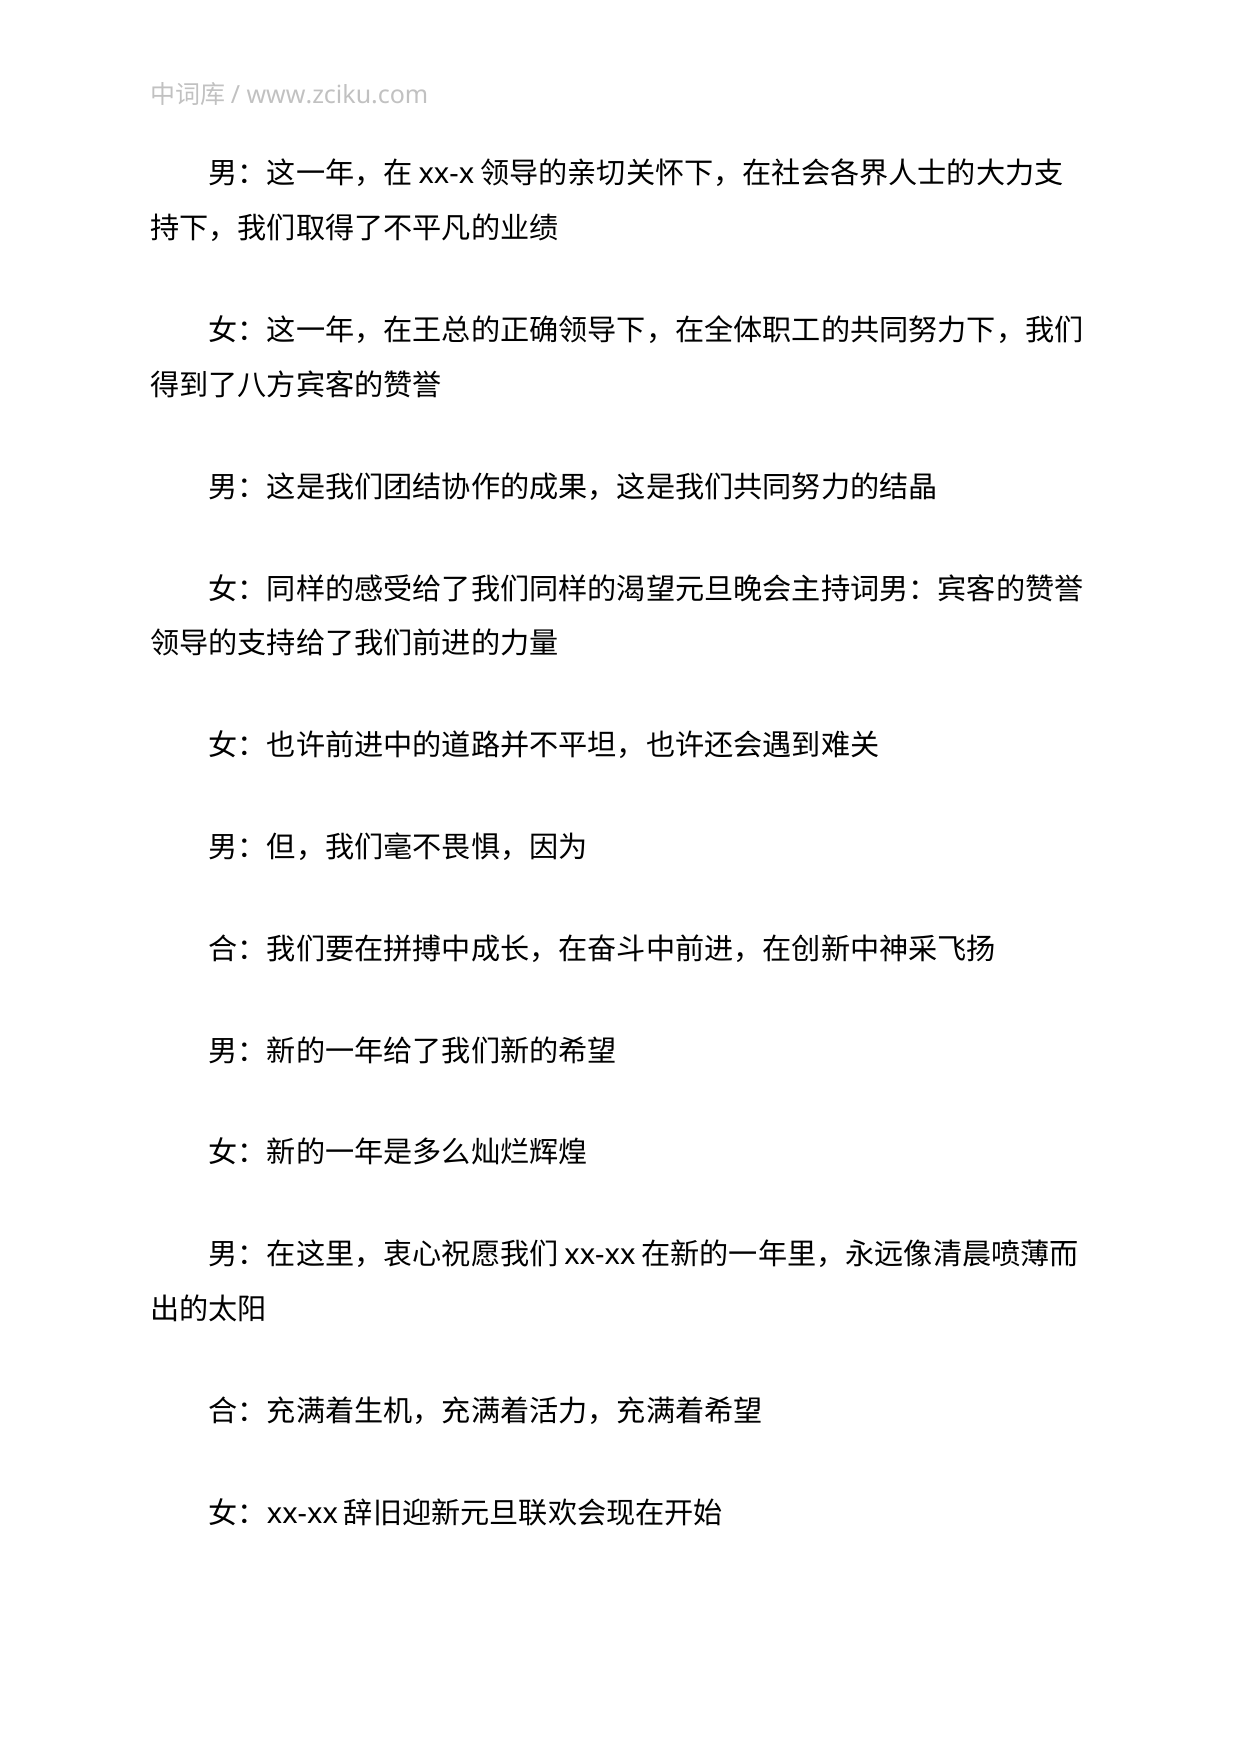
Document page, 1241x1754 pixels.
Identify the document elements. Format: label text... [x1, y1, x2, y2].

text 女：同样的感受给了我们同样的渴望元旦晚会主持词男：宾客的赞誉领导的支持给了我们前进的力量 [150, 565, 1090, 662]
text 合：我们要在拼搏中成长，在奋斗中前进，在创新中神采飞扬 [150, 925, 1090, 968]
text 女：新的一年是多么灿烂辉煌 [150, 1129, 1090, 1171]
text 男：在这里，衷心祝愿我们xx-xx在新的一年里，永远像清晨喷薄而出的太阳 [150, 1231, 1090, 1328]
text 女：这一年，在王总的正确领导下，在全体职工的共同努力下，我们得到了八方宾客的赞誉 [150, 307, 1090, 404]
text 男：这是我们团结协作的成果，这是我们共同努力的结晶 [150, 463, 1090, 506]
text 合：充满着生机，充满着活力，充满着希望 [150, 1387, 1090, 1430]
text 女：也许前进中的道路并不平坦，也许还会遇到难关 [150, 722, 1090, 764]
text 男：但，我们毫不畏惧，因为 [150, 824, 1090, 866]
text 女：xx-xx辞旧迎新元旦联欢会现在开始 [150, 1489, 1090, 1532]
text 男：这一年，在xx-x领导的亲切关怀下，在社会各界人士的大力支持下，我们取得了不平凡的业绩 [150, 150, 1090, 247]
text 男：新的一年给了我们新的希望 [150, 1027, 1090, 1069]
